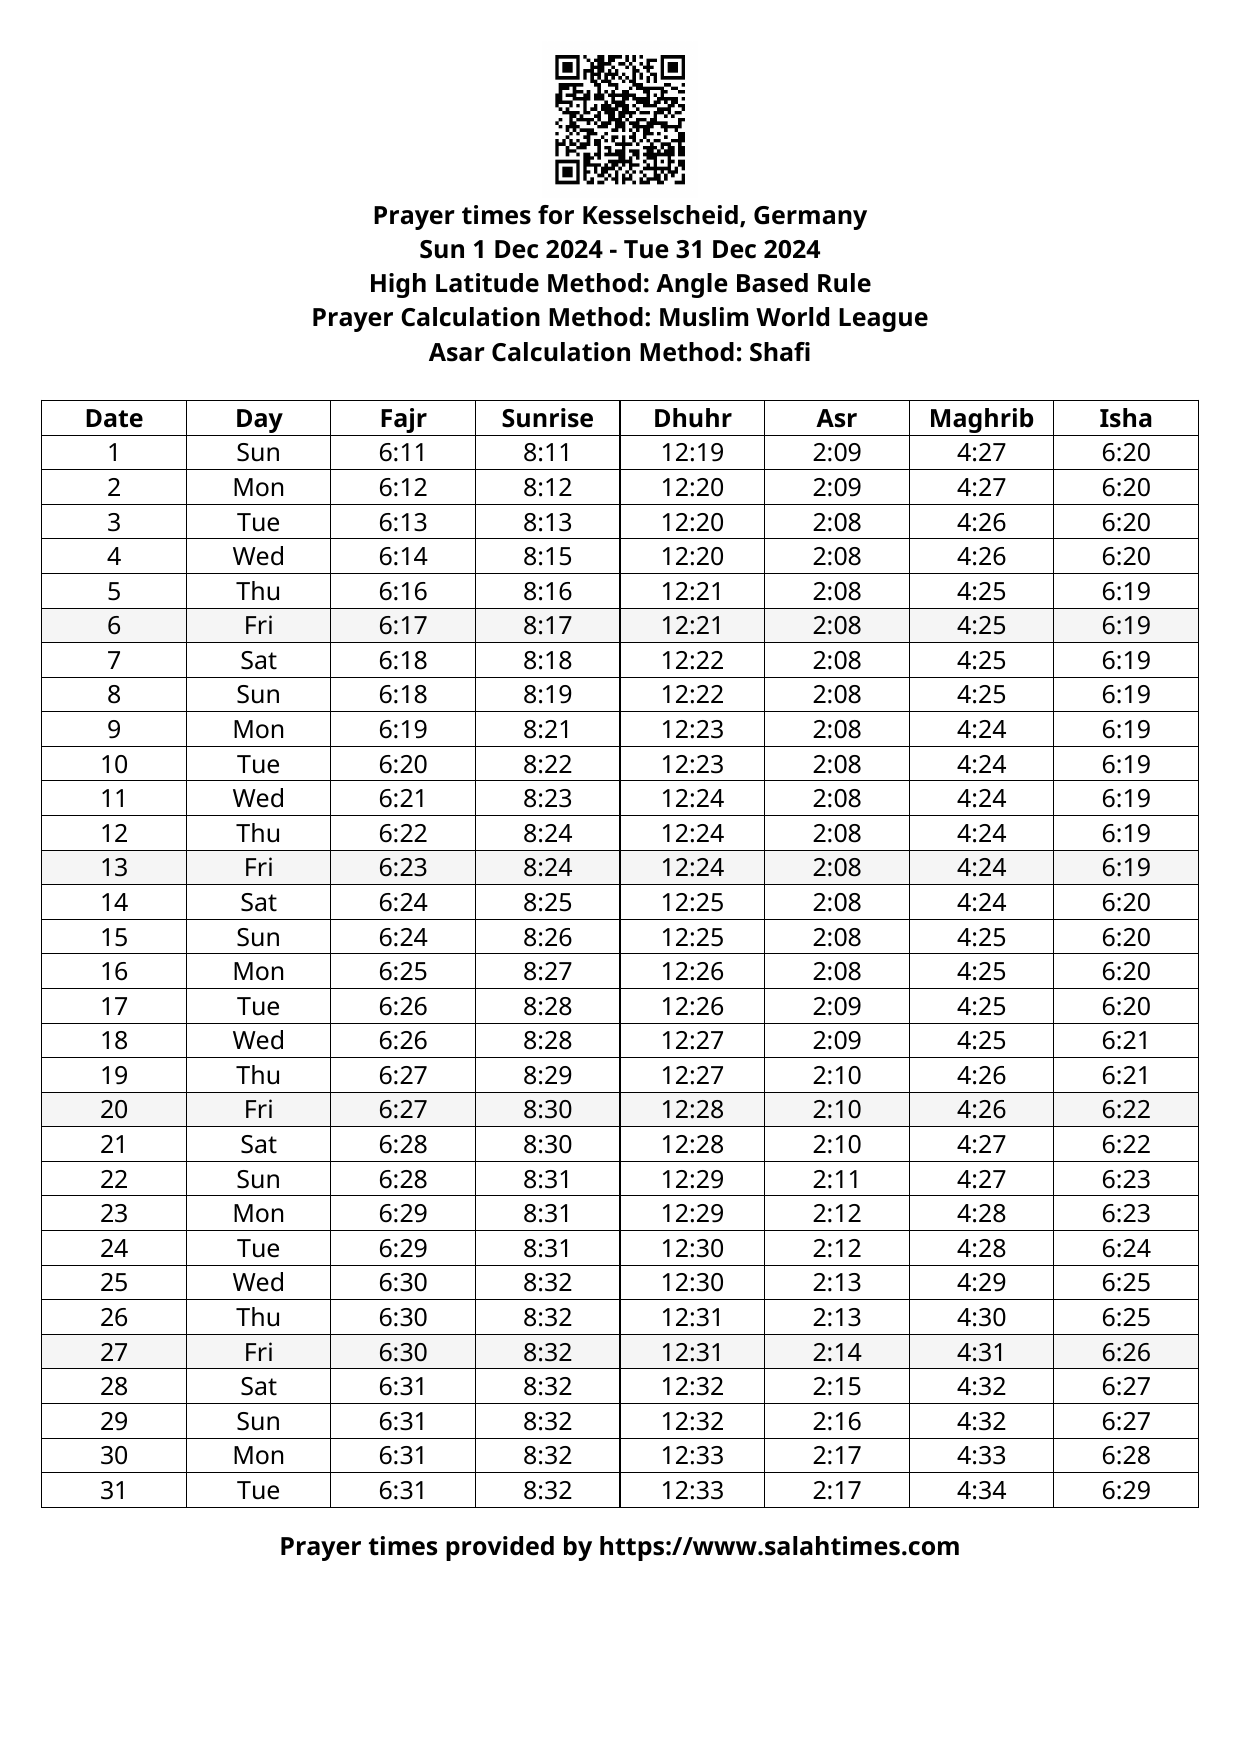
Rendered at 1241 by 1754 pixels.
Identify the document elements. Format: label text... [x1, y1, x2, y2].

table_cell 12:32 [621, 1369, 764, 1403]
table_cell 8:30 [476, 1127, 619, 1161]
table_cell 6:19 [1054, 781, 1198, 815]
table_cell 6:31 [331, 1439, 475, 1472]
table_cell 8:25 [476, 885, 619, 919]
table_cell 16 [42, 954, 186, 988]
table_cell 2:14 [765, 1335, 909, 1368]
table_cell 6:20 [1054, 885, 1198, 919]
table_cell 6:21 [331, 781, 475, 815]
table_cell 8:31 [476, 1162, 619, 1195]
table_cell 4:26 [910, 1058, 1053, 1092]
table_header Asr [765, 401, 909, 434]
table_cell Sat [187, 1127, 330, 1161]
table_cell 12:22 [621, 678, 764, 711]
table_cell Mon [187, 712, 330, 746]
table_cell 6:22 [331, 816, 475, 849]
table_cell 8:19 [476, 678, 619, 711]
table_cell 21 [42, 1127, 186, 1161]
table_cell Thu [187, 1058, 330, 1092]
table_cell 6:27 [1054, 1369, 1198, 1403]
table_cell 4:26 [910, 505, 1053, 538]
table_cell 6:31 [331, 1404, 475, 1437]
table_cell 8:32 [476, 1300, 619, 1334]
table_cell 6:19 [1054, 643, 1198, 677]
table_cell 12:20 [621, 505, 764, 538]
table_cell 6:13 [331, 505, 475, 538]
table_cell 6:24 [331, 920, 475, 953]
table_cell 6:31 [331, 1473, 475, 1507]
table_cell 2:10 [765, 1127, 909, 1161]
table_cell Sun [187, 920, 330, 953]
table_cell Sun [187, 1162, 330, 1195]
table_cell 19 [42, 1058, 186, 1092]
table_cell 12:26 [621, 989, 764, 1022]
table_cell 6:26 [331, 989, 475, 1022]
table_cell 8:32 [476, 1473, 619, 1507]
table_cell 6:28 [331, 1127, 475, 1161]
table_header Dhuhr [621, 401, 764, 434]
table_cell 6:22 [1054, 1127, 1198, 1161]
table_cell 4:32 [910, 1404, 1053, 1437]
table_cell 4 [42, 539, 186, 573]
table_cell 6:14 [331, 539, 475, 573]
table_cell 2:08 [765, 539, 909, 573]
picture [542, 41, 699, 198]
table_cell 8:11 [476, 436, 619, 469]
table_cell 12:27 [621, 1058, 764, 1092]
table_cell Fri [187, 1093, 330, 1126]
table_cell 23 [42, 1196, 186, 1230]
table_cell Sat [187, 885, 330, 919]
table_cell 6:25 [331, 954, 475, 988]
table_cell 8:31 [476, 1196, 619, 1230]
table_header Fajr [331, 401, 475, 434]
table_cell 6:27 [331, 1058, 475, 1092]
table_cell 12:22 [621, 643, 764, 677]
table_cell 12 [42, 816, 186, 849]
table_cell 6:19 [1054, 816, 1198, 849]
text Sun 1 Dec 2024 - Tue 31 Dec 2024 [42, 232, 1198, 266]
table_cell Mon [187, 1196, 330, 1230]
table_cell Wed [187, 539, 330, 573]
table_cell Sat [187, 1369, 330, 1403]
table_cell 8:13 [476, 505, 619, 538]
table_cell 4:28 [910, 1231, 1053, 1264]
table_cell 2:08 [765, 747, 909, 780]
table_cell 12:19 [621, 436, 764, 469]
table_cell Sun [187, 1404, 330, 1437]
table_cell 8:32 [476, 1404, 619, 1437]
table_cell 6:11 [331, 436, 475, 469]
table_cell 4:24 [910, 816, 1053, 849]
table_cell 8:29 [476, 1058, 619, 1092]
table_cell 2:08 [765, 816, 909, 849]
table_cell 5 [42, 574, 186, 607]
table_cell 10 [42, 747, 186, 780]
text Asar Calculation Method: Shafi [42, 334, 1198, 368]
table_cell 12:32 [621, 1404, 764, 1437]
table_cell 6:23 [331, 851, 475, 884]
table_cell 6:24 [1054, 1231, 1198, 1264]
table_cell 4:27 [910, 470, 1053, 504]
table_cell 6:16 [331, 574, 475, 607]
table_cell 2:08 [765, 920, 909, 953]
table_cell 6:28 [331, 1162, 475, 1195]
table_cell 12:33 [621, 1439, 764, 1472]
table_cell 12:24 [621, 816, 764, 849]
table_cell 6:20 [1054, 920, 1198, 953]
table_cell 6:20 [331, 747, 475, 780]
table_cell 8:23 [476, 781, 619, 815]
table_cell 8:15 [476, 539, 619, 573]
table_cell 6:28 [1054, 1439, 1198, 1472]
table_cell Sun [187, 678, 330, 711]
table_cell 8:22 [476, 747, 619, 780]
table_cell 8:32 [476, 1266, 619, 1299]
table_cell 6:24 [331, 885, 475, 919]
table_cell 20 [42, 1093, 186, 1126]
table_cell 4:29 [910, 1266, 1053, 1299]
table_cell 12:25 [621, 920, 764, 953]
table_cell 4:24 [910, 747, 1053, 780]
table_cell 6:19 [1054, 574, 1198, 607]
table_cell 12:21 [621, 574, 764, 607]
table_cell 6:20 [1054, 436, 1198, 469]
table_cell Wed [187, 1024, 330, 1057]
table_cell 12:30 [621, 1231, 764, 1264]
table_cell 2:17 [765, 1439, 909, 1472]
table_cell 4:30 [910, 1300, 1053, 1334]
table_cell 6:20 [1054, 470, 1198, 504]
table_header Sunrise [476, 401, 619, 434]
table_cell 27 [42, 1335, 186, 1368]
table_cell Sat [187, 643, 330, 677]
table_cell 2:08 [765, 643, 909, 677]
table_cell 2:08 [765, 678, 909, 711]
table_cell 24 [42, 1231, 186, 1264]
table_cell 4:27 [910, 1127, 1053, 1161]
table_cell 2:09 [765, 436, 909, 469]
table_cell 2:10 [765, 1058, 909, 1092]
table_cell Tue [187, 747, 330, 780]
table_cell 12:25 [621, 885, 764, 919]
table_cell 6:25 [1054, 1266, 1198, 1299]
table_cell 6:20 [1054, 539, 1198, 573]
table_cell 6:30 [331, 1300, 475, 1334]
table_cell 3 [42, 505, 186, 538]
table_cell Fri [187, 1335, 330, 1368]
table_cell 31 [42, 1473, 186, 1507]
table_cell 4:25 [910, 989, 1053, 1022]
table_cell Thu [187, 816, 330, 849]
table_cell 13 [42, 851, 186, 884]
table_cell 6:31 [331, 1369, 475, 1403]
table_header Maghrib [910, 401, 1053, 434]
table_cell 6:27 [1054, 1404, 1198, 1437]
table_cell 2 [42, 470, 186, 504]
table_cell 6:29 [331, 1231, 475, 1264]
table_cell 2:13 [765, 1266, 909, 1299]
table_cell 6:23 [1054, 1162, 1198, 1195]
table_cell 6:26 [331, 1024, 475, 1057]
table_cell 2:15 [765, 1369, 909, 1403]
table_cell 12:27 [621, 1024, 764, 1057]
table_cell Fri [187, 609, 330, 642]
table_cell 1 [42, 436, 186, 469]
text Prayer times provided by https://www.salahtimes.com [42, 1528, 1198, 1563]
table_cell 8:31 [476, 1231, 619, 1264]
table_cell 12:30 [621, 1266, 764, 1299]
table_cell 4:27 [910, 436, 1053, 469]
table_cell 6:19 [331, 712, 475, 746]
text Prayer Calculation Method: Muslim World League [42, 300, 1198, 334]
table_cell 12:23 [621, 712, 764, 746]
table_cell Sun [187, 436, 330, 469]
table_cell Wed [187, 1266, 330, 1299]
table_cell 11 [42, 781, 186, 815]
table_cell 6:20 [1054, 505, 1198, 538]
table_cell 2:09 [765, 989, 909, 1022]
text Prayer times for Kesselscheid, Germany [42, 198, 1198, 232]
table_cell 14 [42, 885, 186, 919]
table_cell 12:20 [621, 539, 764, 573]
table_cell 4:27 [910, 1162, 1053, 1195]
table_cell 8:28 [476, 989, 619, 1022]
table_cell 4:31 [910, 1335, 1053, 1368]
table_header Isha [1054, 401, 1198, 434]
table_cell 6:19 [1054, 851, 1198, 884]
table_cell Thu [187, 1300, 330, 1334]
table_cell 6:12 [331, 470, 475, 504]
table_cell 28 [42, 1369, 186, 1403]
table_cell 12:28 [621, 1127, 764, 1161]
table_cell 29 [42, 1404, 186, 1437]
table_cell 22 [42, 1162, 186, 1195]
table_cell 2:13 [765, 1300, 909, 1334]
table_cell 6:30 [331, 1266, 475, 1299]
table_cell 4:28 [910, 1196, 1053, 1230]
table_cell Tue [187, 989, 330, 1022]
table_cell 2:17 [765, 1473, 909, 1507]
table_cell 2:16 [765, 1404, 909, 1437]
table_cell Wed [187, 781, 330, 815]
table_cell 17 [42, 989, 186, 1022]
table_cell 8:21 [476, 712, 619, 746]
table_cell 6:21 [1054, 1058, 1198, 1092]
table_cell 6:19 [1054, 712, 1198, 746]
table_cell 6:27 [331, 1093, 475, 1126]
table_cell 6:17 [331, 609, 475, 642]
table_cell 6:26 [1054, 1335, 1198, 1368]
table_cell 4:25 [910, 954, 1053, 988]
table_cell Tue [187, 505, 330, 538]
table_cell 12:33 [621, 1473, 764, 1507]
table_cell 2:08 [765, 712, 909, 746]
table_cell 6:25 [1054, 1300, 1198, 1334]
table_cell 6:19 [1054, 609, 1198, 642]
table_cell 6:20 [1054, 989, 1198, 1022]
table_cell 4:25 [910, 1024, 1053, 1057]
table_cell 12:24 [621, 781, 764, 815]
table_cell 2:08 [765, 954, 909, 988]
table_cell 6:30 [331, 1335, 475, 1368]
table_cell 12:24 [621, 851, 764, 884]
table_cell 12:28 [621, 1093, 764, 1126]
table_cell 26 [42, 1300, 186, 1334]
table_cell 6:20 [1054, 954, 1198, 988]
table_cell 4:26 [910, 539, 1053, 573]
table_cell 8:16 [476, 574, 619, 607]
table_cell Mon [187, 1439, 330, 1472]
table_cell 2:10 [765, 1093, 909, 1126]
table_cell 30 [42, 1439, 186, 1472]
table_cell 4:25 [910, 643, 1053, 677]
table_cell 8:32 [476, 1369, 619, 1403]
table_cell 6:18 [331, 643, 475, 677]
table_cell 4:25 [910, 574, 1053, 607]
table_cell 4:26 [910, 1093, 1053, 1126]
table_cell 4:32 [910, 1369, 1053, 1403]
table_cell 18 [42, 1024, 186, 1057]
table_cell 8:24 [476, 816, 619, 849]
table_cell 8:26 [476, 920, 619, 953]
table_cell 7 [42, 643, 186, 677]
table_cell 4:24 [910, 885, 1053, 919]
table_cell 6 [42, 609, 186, 642]
table_cell 12:21 [621, 609, 764, 642]
table_cell 2:08 [765, 851, 909, 884]
table_cell 6:21 [1054, 1024, 1198, 1057]
table_cell 8:30 [476, 1093, 619, 1126]
table_cell 4:25 [910, 678, 1053, 711]
table_cell Tue [187, 1231, 330, 1264]
table_cell 4:24 [910, 781, 1053, 815]
table_cell 8:18 [476, 643, 619, 677]
table_cell 8:28 [476, 1024, 619, 1057]
table_cell 2:08 [765, 574, 909, 607]
table_cell 6:19 [1054, 747, 1198, 780]
table_cell 6:29 [331, 1196, 475, 1230]
table_cell 6:19 [1054, 678, 1198, 711]
table_cell 25 [42, 1266, 186, 1299]
table_cell 2:08 [765, 609, 909, 642]
table_cell 2:08 [765, 505, 909, 538]
table_cell 9 [42, 712, 186, 746]
table_cell 12:31 [621, 1300, 764, 1334]
table_cell 4:24 [910, 851, 1053, 884]
table_cell 4:34 [910, 1473, 1053, 1507]
table_cell 8:27 [476, 954, 619, 988]
table_cell Mon [187, 470, 330, 504]
text High Latitude Method: Angle Based Rule [42, 266, 1198, 300]
table_header Date [42, 401, 186, 434]
table_cell 15 [42, 920, 186, 953]
table_cell 2:09 [765, 1024, 909, 1057]
table_cell 2:08 [765, 885, 909, 919]
table_cell 8:12 [476, 470, 619, 504]
table_cell 6:18 [331, 678, 475, 711]
table_cell 8:17 [476, 609, 619, 642]
table_cell 4:33 [910, 1439, 1053, 1472]
table_cell 12:23 [621, 747, 764, 780]
table_cell 8:32 [476, 1439, 619, 1472]
table_cell Mon [187, 954, 330, 988]
table_header Day [187, 401, 330, 434]
table_cell 8:32 [476, 1335, 619, 1368]
table_cell 2:11 [765, 1162, 909, 1195]
table_cell 6:22 [1054, 1093, 1198, 1126]
table_cell 2:12 [765, 1196, 909, 1230]
table_cell 6:29 [1054, 1473, 1198, 1507]
table_cell 12:20 [621, 470, 764, 504]
table_cell 12:31 [621, 1335, 764, 1368]
table_cell 2:09 [765, 470, 909, 504]
table_cell 4:24 [910, 712, 1053, 746]
table_cell Fri [187, 851, 330, 884]
table_cell 12:26 [621, 954, 764, 988]
table_cell 2:08 [765, 781, 909, 815]
table_cell 12:29 [621, 1196, 764, 1230]
table_cell 8:24 [476, 851, 619, 884]
table_cell Tue [187, 1473, 330, 1507]
table_cell 8 [42, 678, 186, 711]
table_cell 2:12 [765, 1231, 909, 1264]
table_cell 12:29 [621, 1162, 764, 1195]
table_cell Thu [187, 574, 330, 607]
table_cell 6:23 [1054, 1196, 1198, 1230]
table_cell 4:25 [910, 609, 1053, 642]
table_cell 4:25 [910, 920, 1053, 953]
